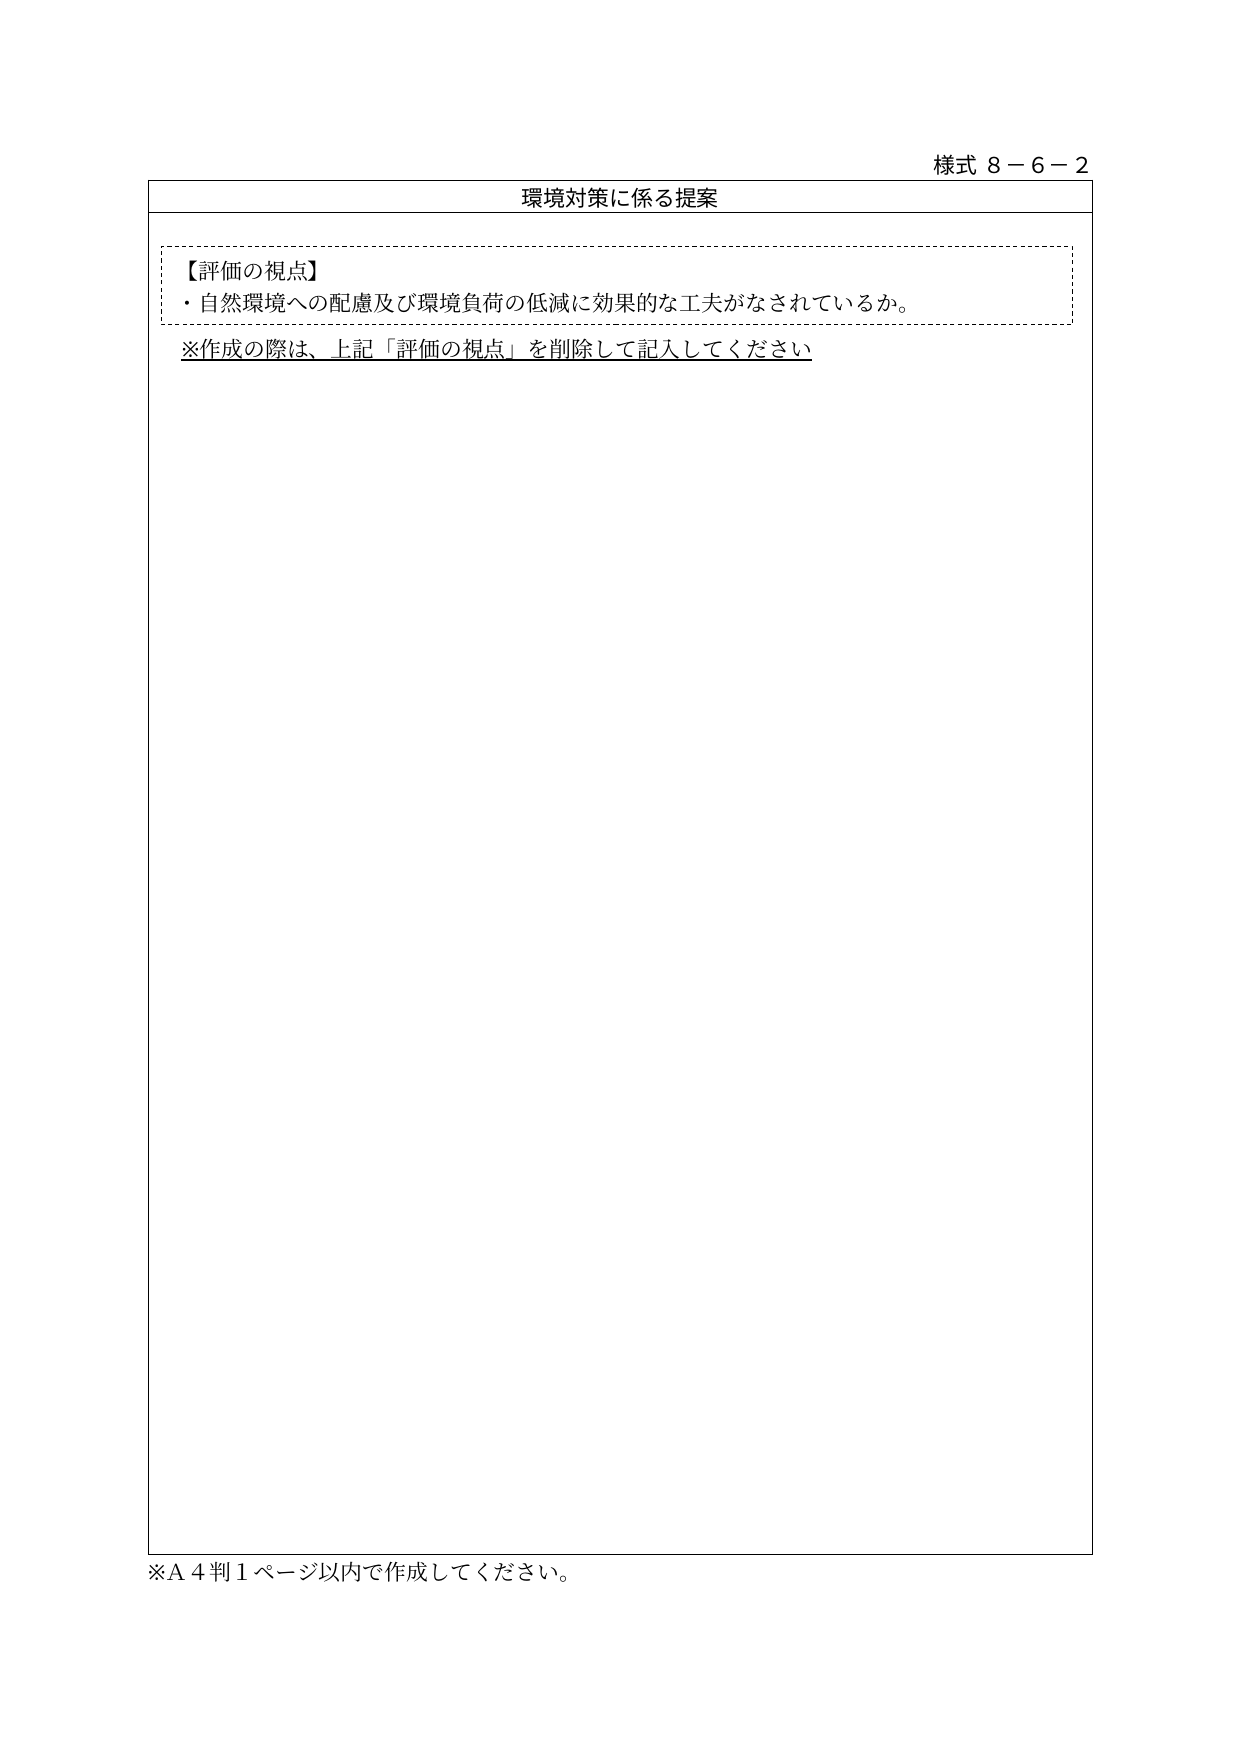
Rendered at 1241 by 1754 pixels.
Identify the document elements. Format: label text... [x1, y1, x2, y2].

table_header 環境対策に係る提案 [149, 181, 1092, 212]
table_cell ※作成の際は、上記「評価の視点」を削除して記入してください [149, 213, 1092, 1554]
subtitle 様式 ８－６－２ [148, 148, 1092, 179]
text ※Ａ４判１ページ以内で作成してください。 [148, 1555, 1092, 1586]
